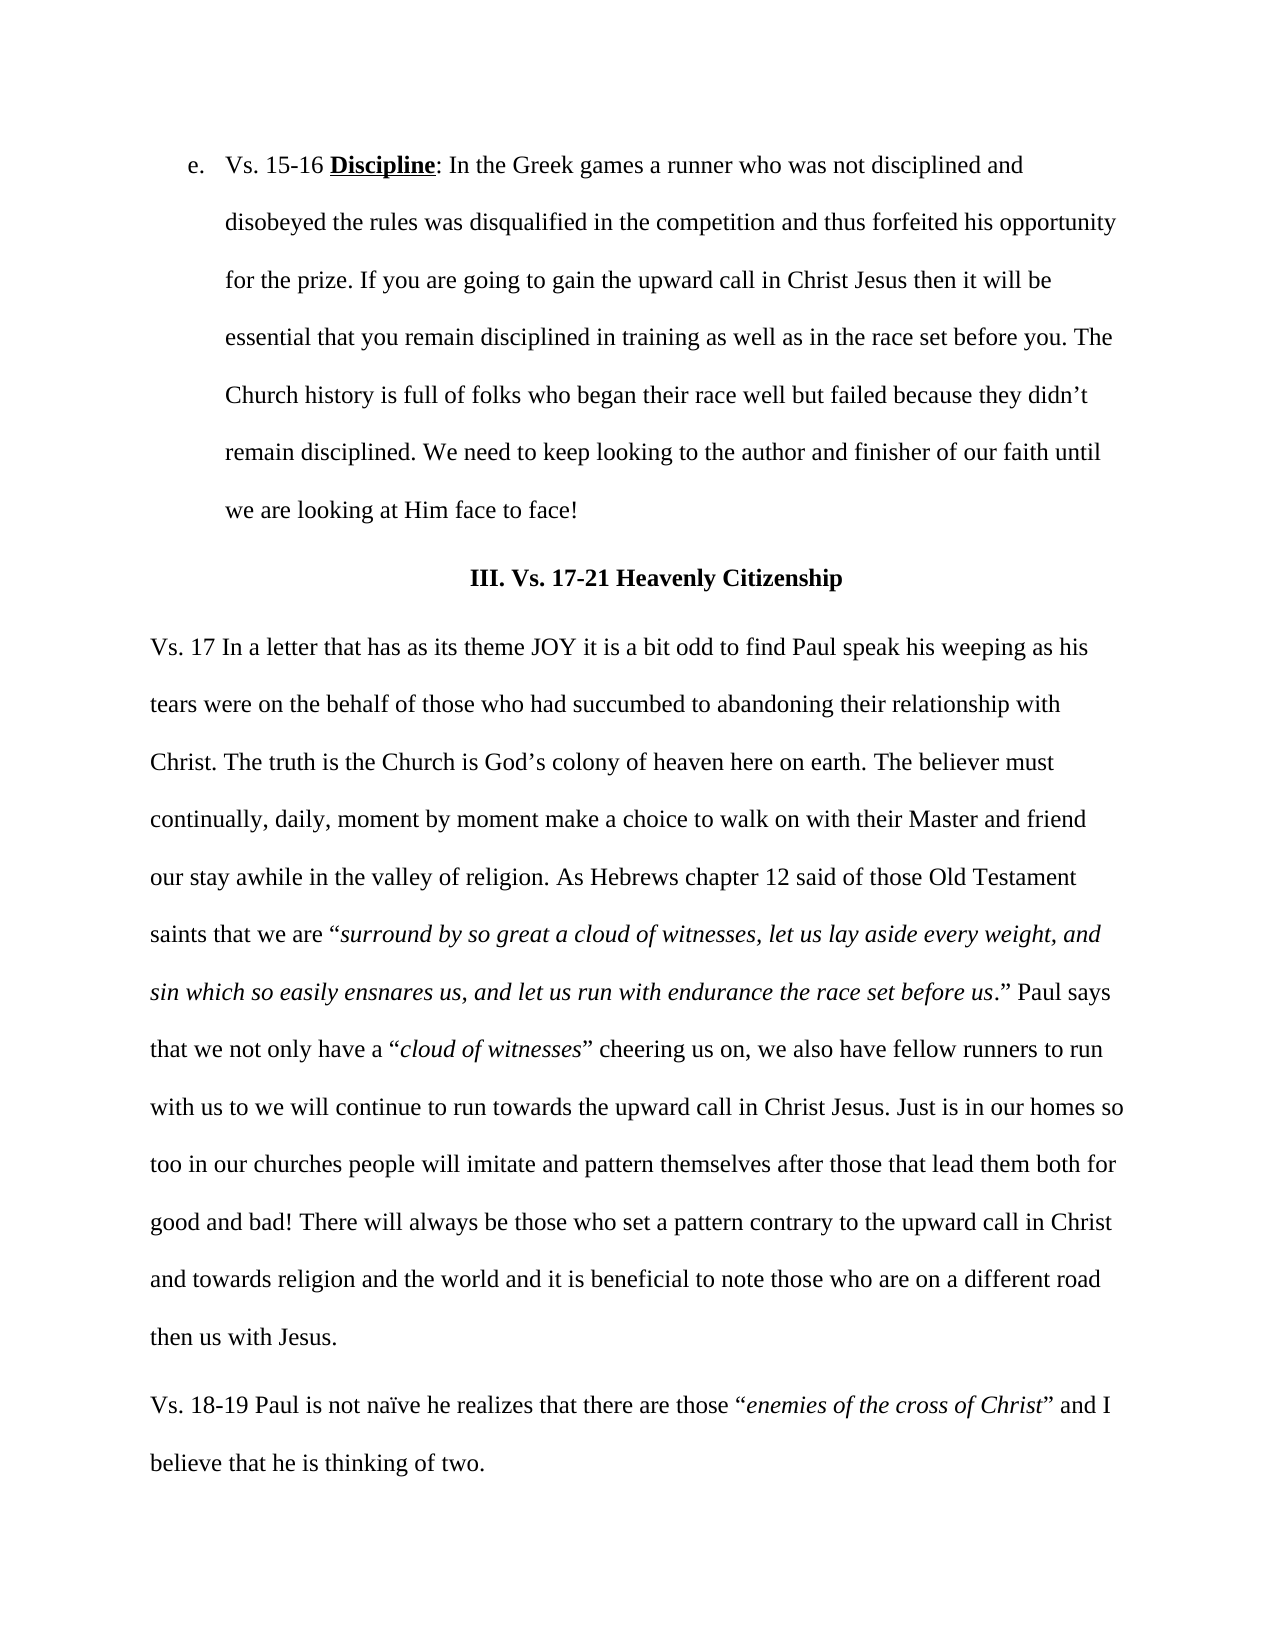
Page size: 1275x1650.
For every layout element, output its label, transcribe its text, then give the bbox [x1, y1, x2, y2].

text Vs. 17 In a letter that has as its theme JOY it is a bit odd to find Paul speak his weeping as his tears were on the behalf of those who had succumbed to abandoning their relationship with Christ. The truth is the Church is God’s colony of heaven here on earth. The believer must continually, daily, moment by moment make a choice to walk on with their Master and friend our stay awhile in the valley of religion. As Hebrews chapter 12 said of those Old Testament saints that we are “surround by so great a cloud of witnesses, let us lay aside every weight, and sin which so easily ensnares us, and let us run with endurance the race set before us.” Paul says that we not only have a “cloud of witnesses” cheering us on, we also have fellow runners to run with us to we will continue to run towards the upward call in Christ Jesus. Just is in our homes so too in our churches people will imitate and pattern themselves after those that lead them both for good and bad! There will always be those who set a pattern contrary to the upward call in Christ and towards religion and the world and it is beneficial to note those who are on a different road then us with Jesus. [150, 632, 1125, 1351]
text III. Vs. 17-21 Heavenly Citizenship [187, 563, 1125, 592]
list Vs. 15-16 Discipline: In the Greek games a runner who was not disciplined and disobeyed the rules was disqualified in the competition and thus forfeited his opportunity for the prize. If you are going to gain the upward call in Christ Jesus then it will be essential that you remain disciplined in training as well as in the race set before you. The Church history is full of folks who began their race well but failed because they didn’t remain disciplined. We need to keep looking to the author and finisher of our faith until we are looking at Him face to face! [187, 150, 1125, 524]
text Vs. 18-19 Paul is not naïve he realizes that there are those “enemies of the cross of Christ” and I believe that he is thinking of two. [150, 1390, 1125, 1477]
